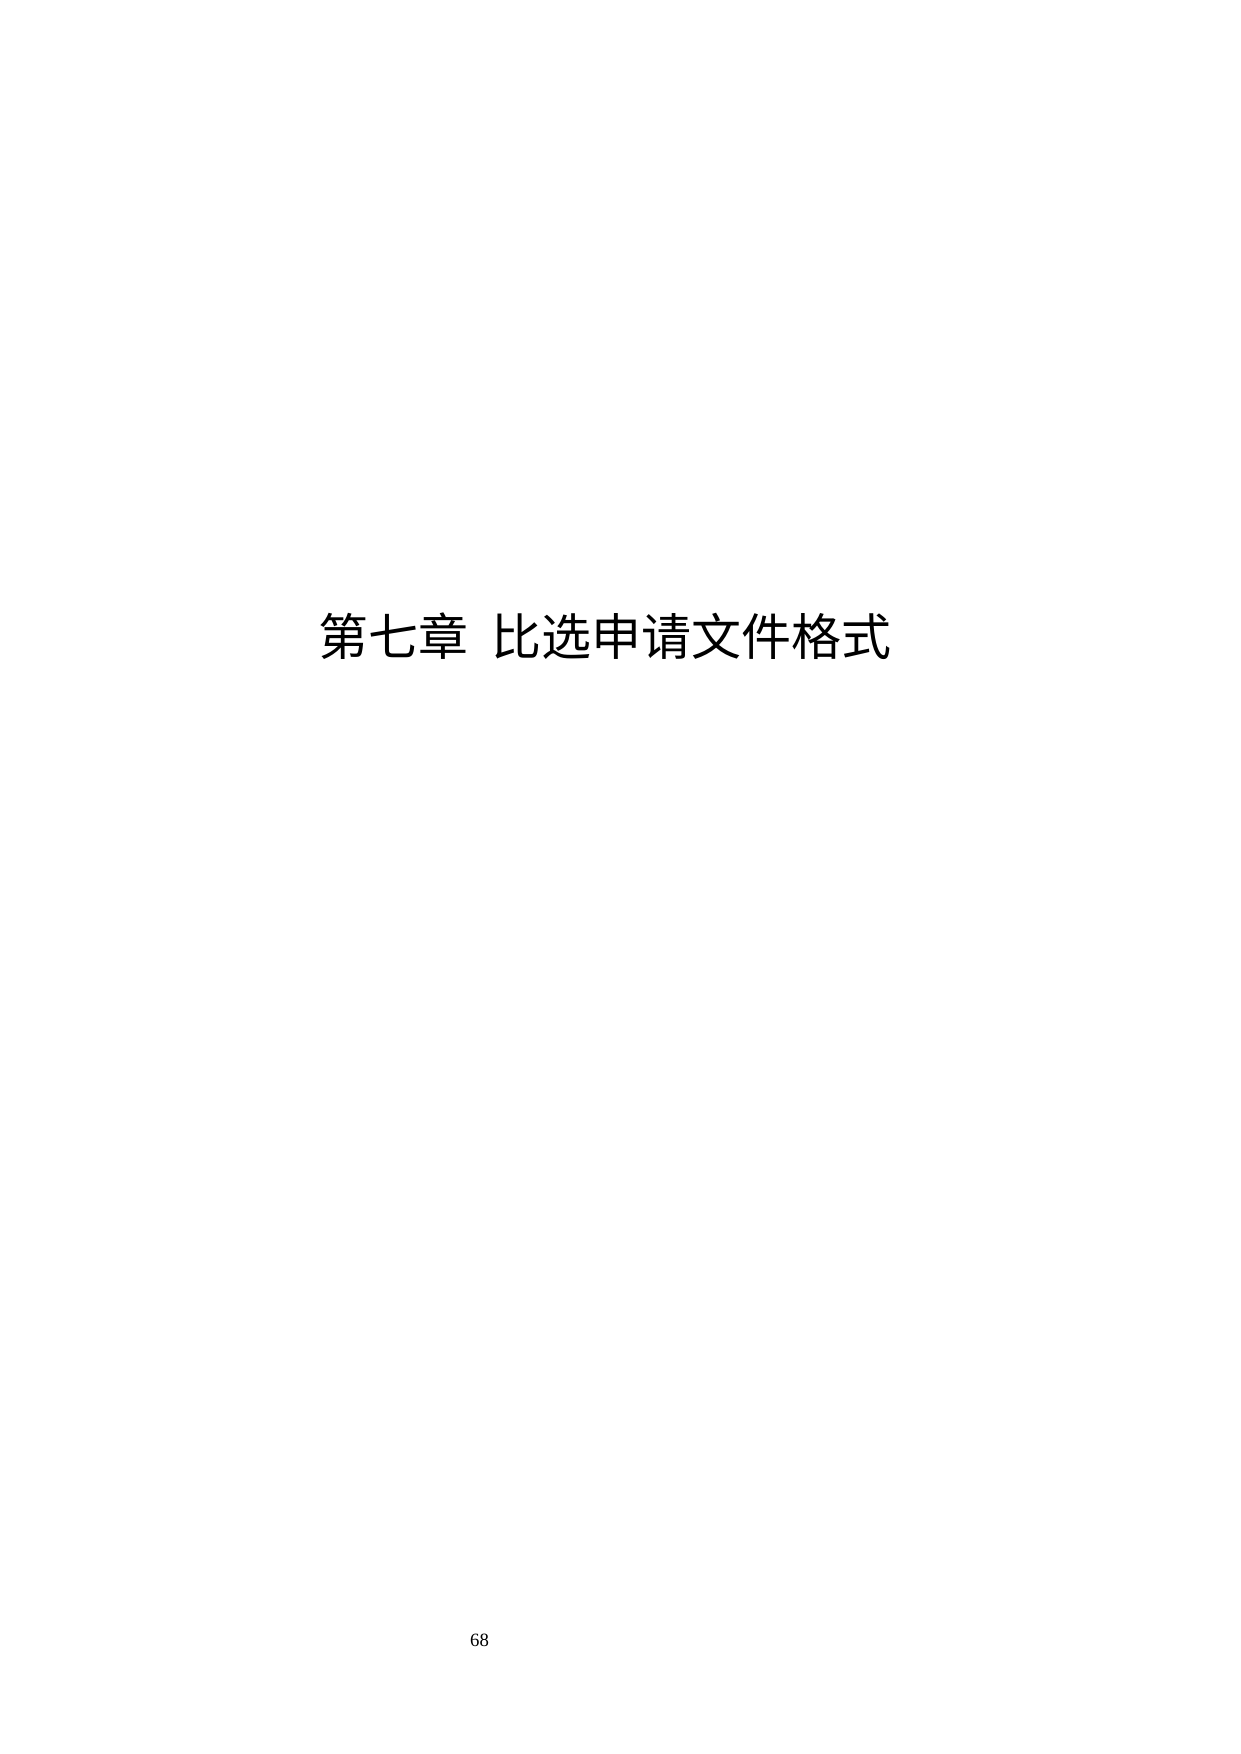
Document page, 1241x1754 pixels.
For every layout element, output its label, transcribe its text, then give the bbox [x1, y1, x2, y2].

list 第七章 比选申请文件格式 [319, 584, 1053, 682]
